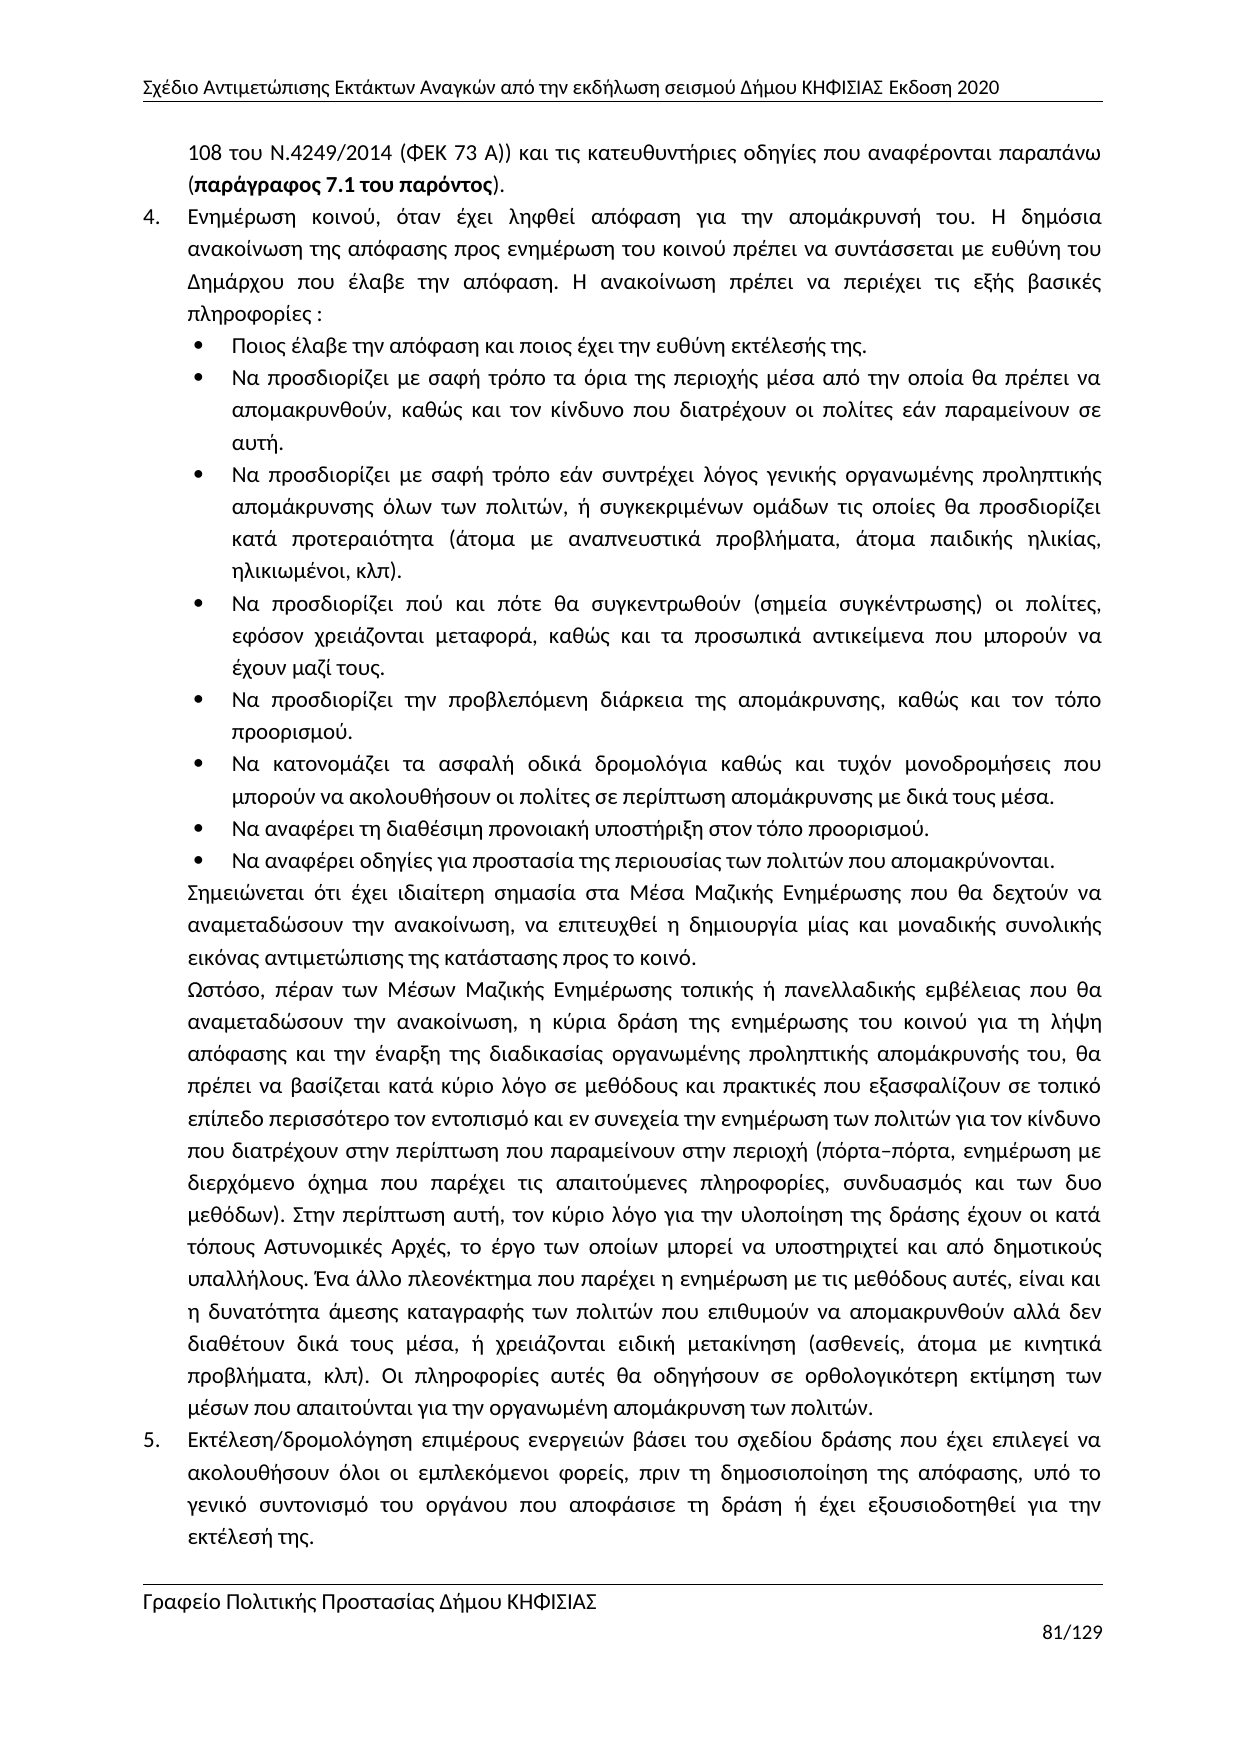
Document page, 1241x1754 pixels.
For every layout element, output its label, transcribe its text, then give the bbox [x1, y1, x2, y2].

text Σημειώνεται ότι έχει ιδιαίτερη σημασία στα Μέσα Μαζικής Ενημέρωσης που θα δεχτούν να αναμεταδώσουν την ανακοίνωση, να επιτευχθεί η δημιουργία μίας και μοναδικής συνολικής εικόνας αντιμετώπισης της κατάστασης προς το κοινό. [187, 878, 1103, 971]
list Να προσδιορίζει με σαφή τρόπο τα όρια της περιοχής μέσα από την οποία θα πρέπει να απομακρυνθούν, καθώς και τον κίνδυνο που διατρέχουν οι πολίτες εάν παραμείνουν σε αυτή. [194, 363, 1103, 456]
list Να αναφέρει οδηγίες για προστασία της περιουσίας των πολιτών που απομακρύνονται. [194, 846, 1103, 874]
list Ποιος έλαβε την απόφαση και ποιος έχει την ευθύνη εκτέλεσής της. [194, 331, 1103, 359]
text Ωστόσο, πέραν των Μέσων Μαζικής Ενημέρωσης τοπικής ή πανελλαδικής εμβέλειας που θα αναμεταδώσουν την ανακοίνωση, η κύρια δράση της ενημέρωσης του κοινού για τη λήψη απόφασης και την έναρξη της διαδικασίας οργανωμένης προληπτικής απομάκρυνσής του, θα πρέπει να βασίζεται κατά κύριο λόγο σε μεθόδους και πρακτικές που εξασφαλίζουν σε τοπικό επίπεδο περισσότερο τον εντοπισμό και εν συνεχεία την ενημέρωση των πολιτών για τον κίνδυνο που διατρέχουν στην περίπτωση που παραμείνουν στην περιοχή (πόρτα–πόρτα, ενημέρωση με διερχόμενο όχημα που παρέχει τις απαιτούμενες πληροφορίες, συνδυασμός και των δυο μεθόδων). Στην περίπτωση αυτή, τον κύριο λόγο για την υλοποίηση της δράσης έχουν οι κατά τόπους Αστυνομικές Αρχές, το έργο των οποίων μπορεί να υποστηριχτεί και από δημοτικούς υπαλλήλους. Ένα άλλο πλεονέκτημα που παρέχει η ενημέρωση με τις μεθόδους αυτές, είναι και η δυνατότητα άμεσης καταγραφής των πολιτών που επιθυμούν να απομακρυνθούν αλλά δεν διαθέτουν δικά τους μέσα, ή χρειάζονται ειδική μετακίνηση (ασθενείς, άτομα με κινητικά προβλήματα, κλπ). Οι πληροφορίες αυτές θα οδηγήσουν σε ορθολογικότερη εκτίμηση των μέσων που απαιτούνται για την οργανωμένη απομάκρυνση των πολιτών. [187, 975, 1103, 1421]
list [143, 138, 1103, 198]
list Να προσδιορίζει την προβλεπόμενη διάρκεια της απομάκρυνσης, καθώς και τον τόπο προορισμού. [194, 685, 1103, 745]
list Ενημέρωση κοινού, όταν έχει ληφθεί απόφαση για την απομάκρυνσή του. Η δημόσια ανακοίνωση της απόφασης προς ενημέρωση του κοινού πρέπει να συντάσσεται με ευθύνη του Δημάρχου που έλαβε την απόφαση. Η ανακοίνωση πρέπει να περιέχει τις εξής βασικές πληροφορίες : [143, 202, 1103, 327]
list Να αναφέρει τη διαθέσιμη προνοιακή υποστήριξη στον τόπο προορισμού. [194, 814, 1103, 842]
list Να προσδιορίζει με σαφή τρόπο εάν συντρέχει λόγος γενικής οργανωμένης προληπτικής απομάκρυνσης όλων των πολιτών, ή συγκεκριμένων ομάδων τις οποίες θα προσδιορίζει κατά προτεραιότητα (άτομα με αναπνευστικά προβλήματα, άτομα παιδικής ηλικίας, ηλικιωμένοι, κλπ). [194, 460, 1103, 584]
list Να κατονομάζει τα ασφαλή οδικά δρομολόγια καθώς και τυχόν μονοδρομήσεις που μπορούν να ακολουθήσουν οι πολίτες σε περίπτωση απομάκρυνσης με δικά τους μέσα. [194, 749, 1103, 810]
list Να προσδιορίζει πού και πότε θα συγκεντρωθούν (σημεία συγκέντρωσης) οι πολίτες, εφόσον χρειάζονται μεταφορά, καθώς και τα προσωπικά αντικείμενα που μπορούν να έχουν μαζί τους. [194, 589, 1103, 681]
list Εκτέλεση/δρομολόγηση επιμέρους ενεργειών βάσει του σχεδίου δράσης που έχει επιλεγεί να ακολουθήσουν όλοι οι εμπλεκόμενοι φορείς, πριν τη δημοσιοποίηση της απόφασης, υπό το γενικό συντονισμό του οργάνου που αποφάσισε τη δράση ή έχει εξουσιοδοτηθεί για την εκτέλεσή της. [143, 1426, 1103, 1550]
